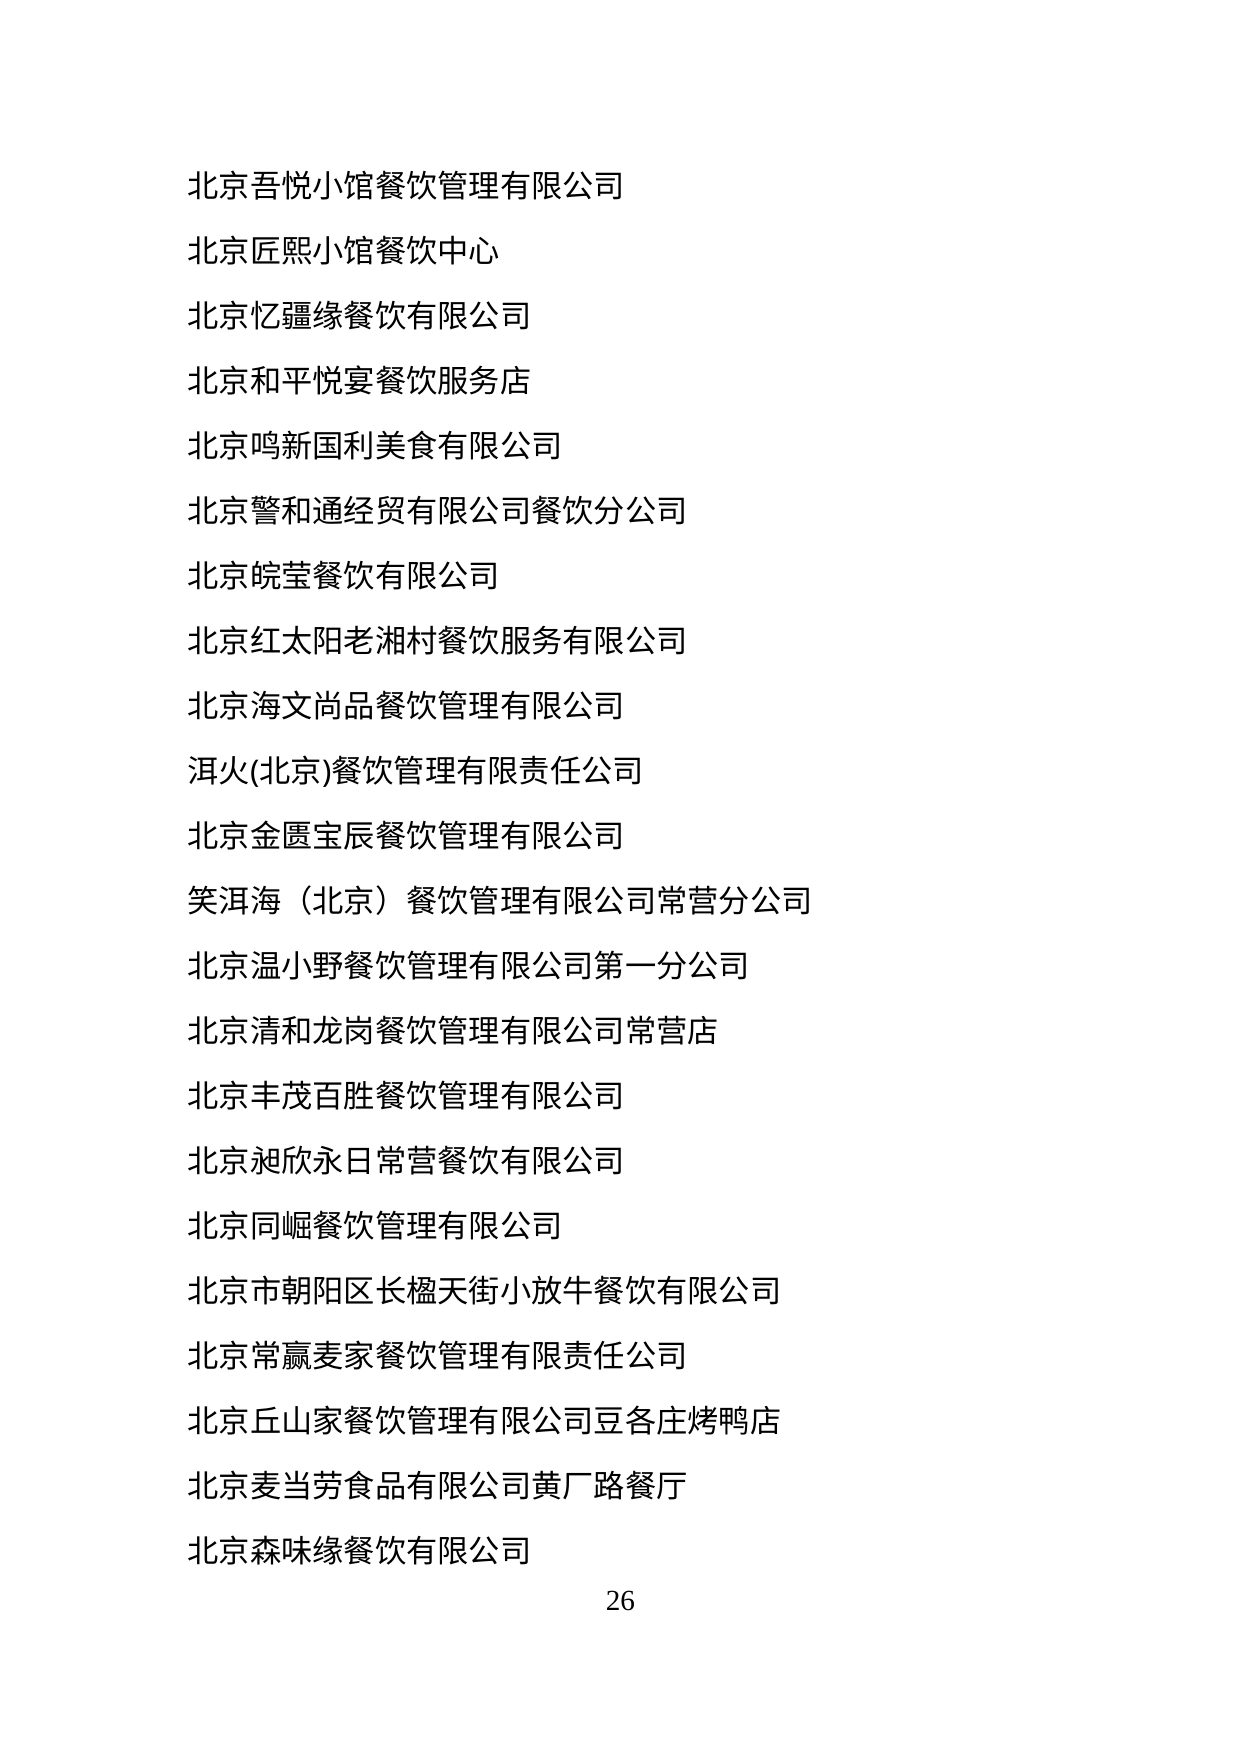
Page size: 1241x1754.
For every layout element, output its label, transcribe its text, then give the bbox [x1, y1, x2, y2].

text 北京常赢麦家餐饮管理有限责任公司 [187, 1322, 1053, 1387]
text 北京吾悦小馆餐饮管理有限公司 [187, 152, 1053, 217]
text 北京忆疆缘餐饮有限公司 [187, 282, 1053, 347]
text 北京皖莹餐饮有限公司 [187, 542, 1053, 607]
text 北京丘山家餐饮管理有限公司豆各庄烤鸭店 [187, 1387, 1053, 1452]
text 北京匠熙小馆餐饮中心 [187, 217, 1053, 282]
text 北京麦当劳食品有限公司黄厂路餐厅 [187, 1452, 1053, 1517]
text 北京丰茂百胜餐饮管理有限公司 [187, 1062, 1053, 1127]
text 洱火(北京)餐饮管理有限责任公司 [187, 737, 1053, 802]
text 北京市朝阳区长楹天街小放牛餐饮有限公司 [187, 1257, 1053, 1322]
text 北京海文尚品餐饮管理有限公司 [187, 672, 1053, 737]
text 北京鸣新国利美食有限公司 [187, 412, 1053, 477]
text 笑洱海（北京）餐饮管理有限公司常营分公司 [187, 867, 1053, 932]
text 北京和平悦宴餐饮服务店 [187, 347, 1053, 412]
text 北京森味缘餐饮有限公司 [187, 1517, 1053, 1582]
text 北京温小野餐饮管理有限公司第一分公司 [187, 932, 1053, 997]
text 北京昶欣永日常营餐饮有限公司 [187, 1127, 1053, 1192]
text 北京金匮宝辰餐饮管理有限公司 [187, 802, 1053, 867]
text 北京同崛餐饮管理有限公司 [187, 1192, 1053, 1257]
text 北京清和龙岗餐饮管理有限公司常营店 [187, 997, 1053, 1062]
text 北京红太阳老湘村餐饮服务有限公司 [187, 607, 1053, 672]
text 北京警和通经贸有限公司餐饮分公司 [187, 477, 1053, 542]
